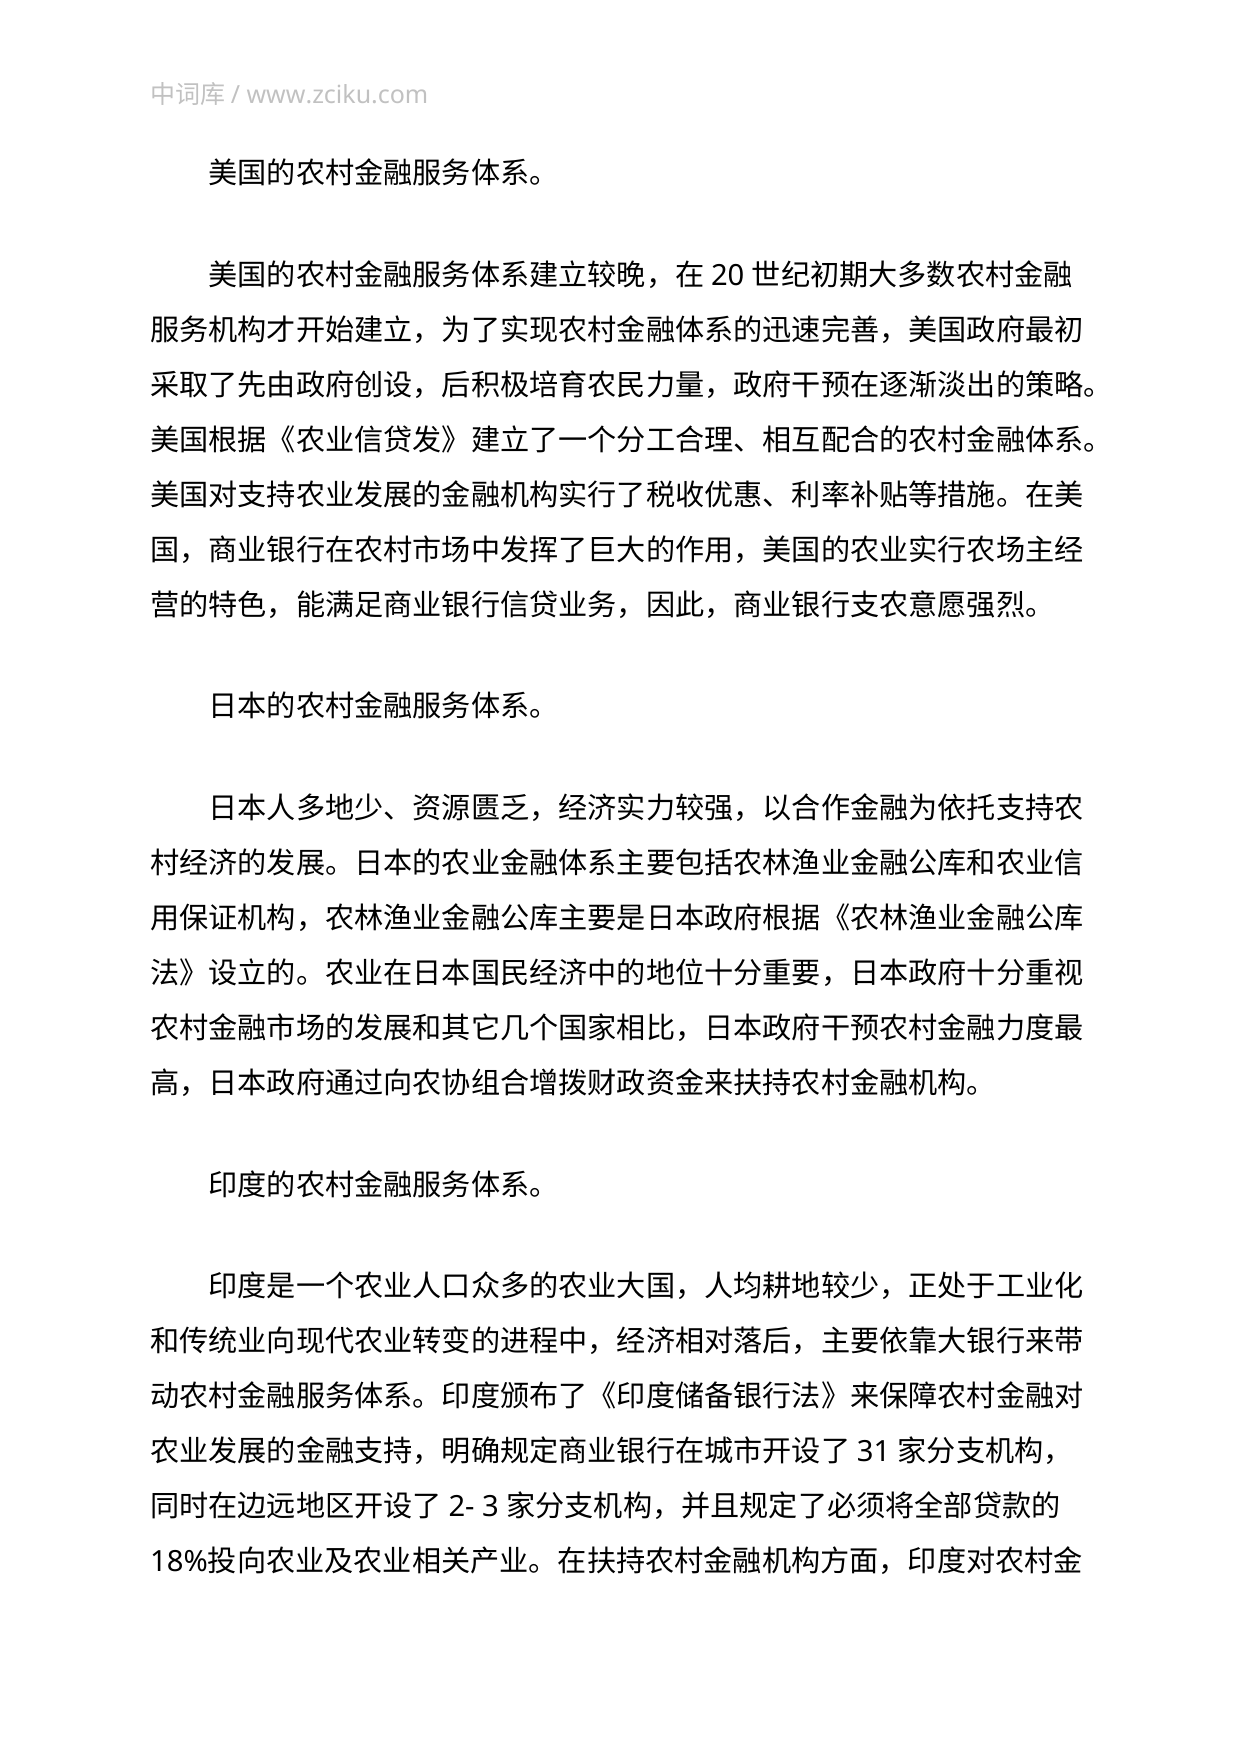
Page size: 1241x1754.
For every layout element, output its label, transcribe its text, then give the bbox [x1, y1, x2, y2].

text 美国的农村金融服务体系建立较晚，在 20 世纪初期大多数农村金融服务机构才开始建立，为了实现农村金融体系的迅速完善，美国政府最初采取了先由政府创设，后积极培育农民力量，政府干预在逐渐淡出的策略。美国根据《农业信贷发》建立了一个分工合理、相互配合的农村金融体系。美国对支持农业发展的金融机构实行了税收优惠、利率补贴等措施。在美国，商业银行在农村市场中发挥了巨大的作用，美国的农业实行农场主经营的特色，能满足商业银行信贷业务，因此，商业银行支农意愿强烈。 [150, 252, 1090, 623]
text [150, 1263, 1090, 1580]
text 美国的农村金融服务体系。 [150, 150, 1090, 192]
text 日本人多地少、资源匮乏，经济实力较强，以合作金融为依托支持农村经济的发展。日本的农业金融体系主要包括农林渔业金融公库和农业信用保证机构，农林渔业金融公库主要是日本政府根据《农林渔业金融公库法》设立的。农业在日本国民经济中的地位十分重要，日本政府十分重视农村金融市场的发展和其它几个国家相比，日本政府干预农村金融力度最高，日本政府通过向农协组合增拨财政资金来扶持农村金融机构。 [150, 785, 1090, 1102]
text 日本的农村金融服务体系。 [150, 683, 1090, 725]
text 印度的农村金融服务体系。 [150, 1161, 1090, 1203]
